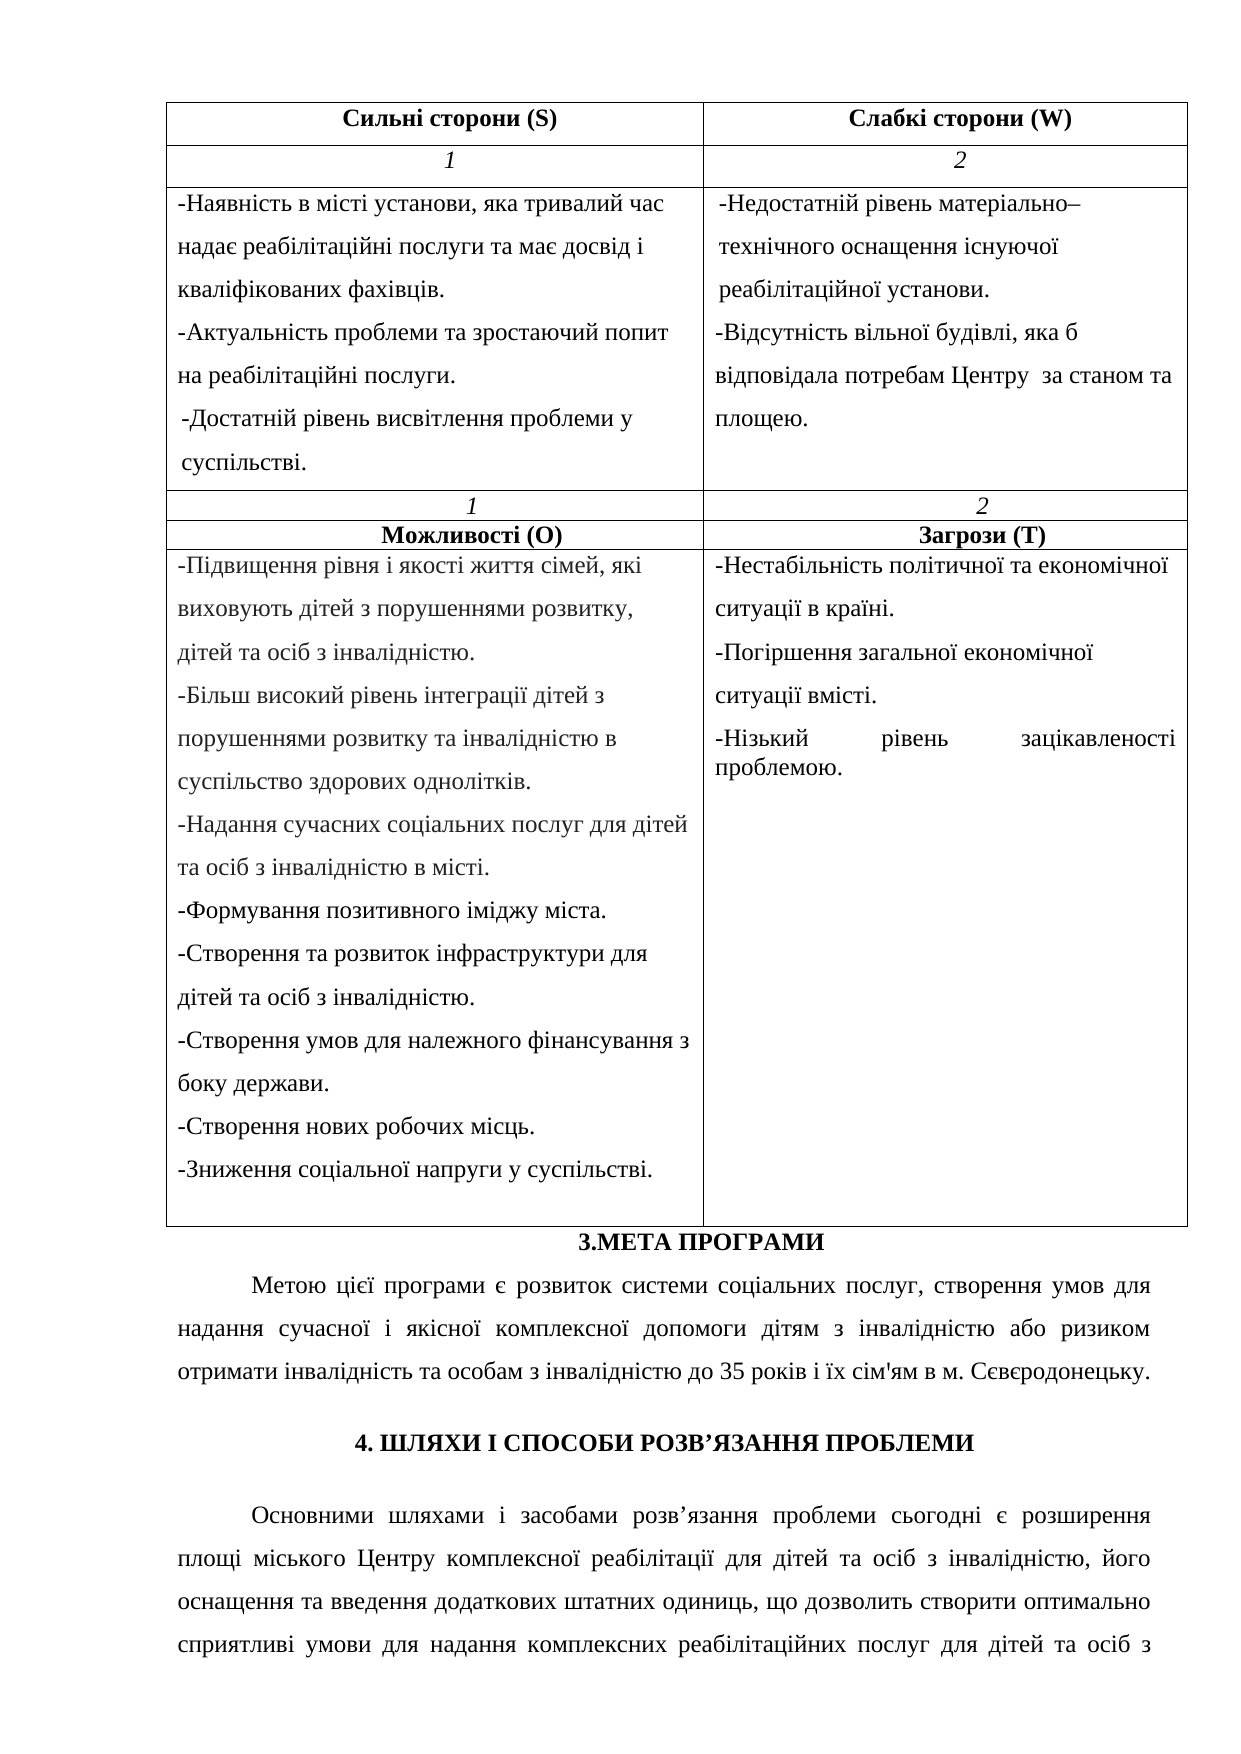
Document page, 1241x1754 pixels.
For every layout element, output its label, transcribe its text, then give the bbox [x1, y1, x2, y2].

text 4. ШЛЯХИ І СПОСОБИ РОЗВ’ЯЗАННЯ ПРОБЛЕМИ [177, 1428, 1152, 1457]
table_cell -Підвищення рівня і якості життя сімей, які виховують дітей з порушеннями розвитку, дітей та осіб з інвалідністю. -Більш високий рівень інтеграції дітей з порушеннями розвитку та інвалідністю в суспільство здорових однолітків. -Надання сучасних соціальних послуг для дітей та осіб з інвалідністю в місті. -Формування позитивного іміджу міста. -Створення та розвиток інфраструктури для дітей та осіб з інвалідністю. -Створення умов для належного фінансування з боку держави. -Створення нових робочих місць. -Зниження соціальної напруги у суспільстві. [167, 550, 703, 1226]
table_cell 1 [167, 146, 703, 187]
table_cell -Недостатній рівень матеріально– технічного оснащення існуючої реабілітаційної установи. -Відсутність вільної будівлі, яка б відповідала потребам Центру за станом та площею. [704, 188, 1187, 490]
table_header Сильні сторони (S) [167, 103, 703, 144]
list Метою цієї програми є розвиток системи соціальних послуг, створення умов для надання сучасної і якісної комплексної допомоги дітям з інвалідністю або ризиком отримати інвалідність та особам з інвалідністю до 35 років і їх сімꞌям в м. Сєвєродонецьку. [177, 1270, 1152, 1385]
table_cell -Наявність в місті установи, яка тривалий час надає реабілітаційні послуги та має досвід і кваліфікованих фахівців. -Актуальність проблеми та зростаючий попит на реабілітаційні послуги. -Достатній рівень висвітлення проблеми у суспільстві. [167, 188, 703, 490]
table_cell Можливості (O) [167, 521, 703, 549]
list 3.МЕТА ПРОГРАМИ [177, 1227, 1152, 1256]
table_header Слабкі сторони (W) [704, 103, 1187, 144]
table_cell -Нестабільність політичної та економічної ситуації в країні. -Погіршення загальної економічної ситуації вмісті. -Нізький рівень зацікавленості проблемою. [704, 550, 1187, 1226]
table_cell Загрози (T) [704, 521, 1187, 549]
table_cell 2 [704, 146, 1187, 187]
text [177, 1500, 1152, 1658]
table_cell 1 [167, 491, 703, 519]
table_cell 2 [704, 491, 1187, 519]
